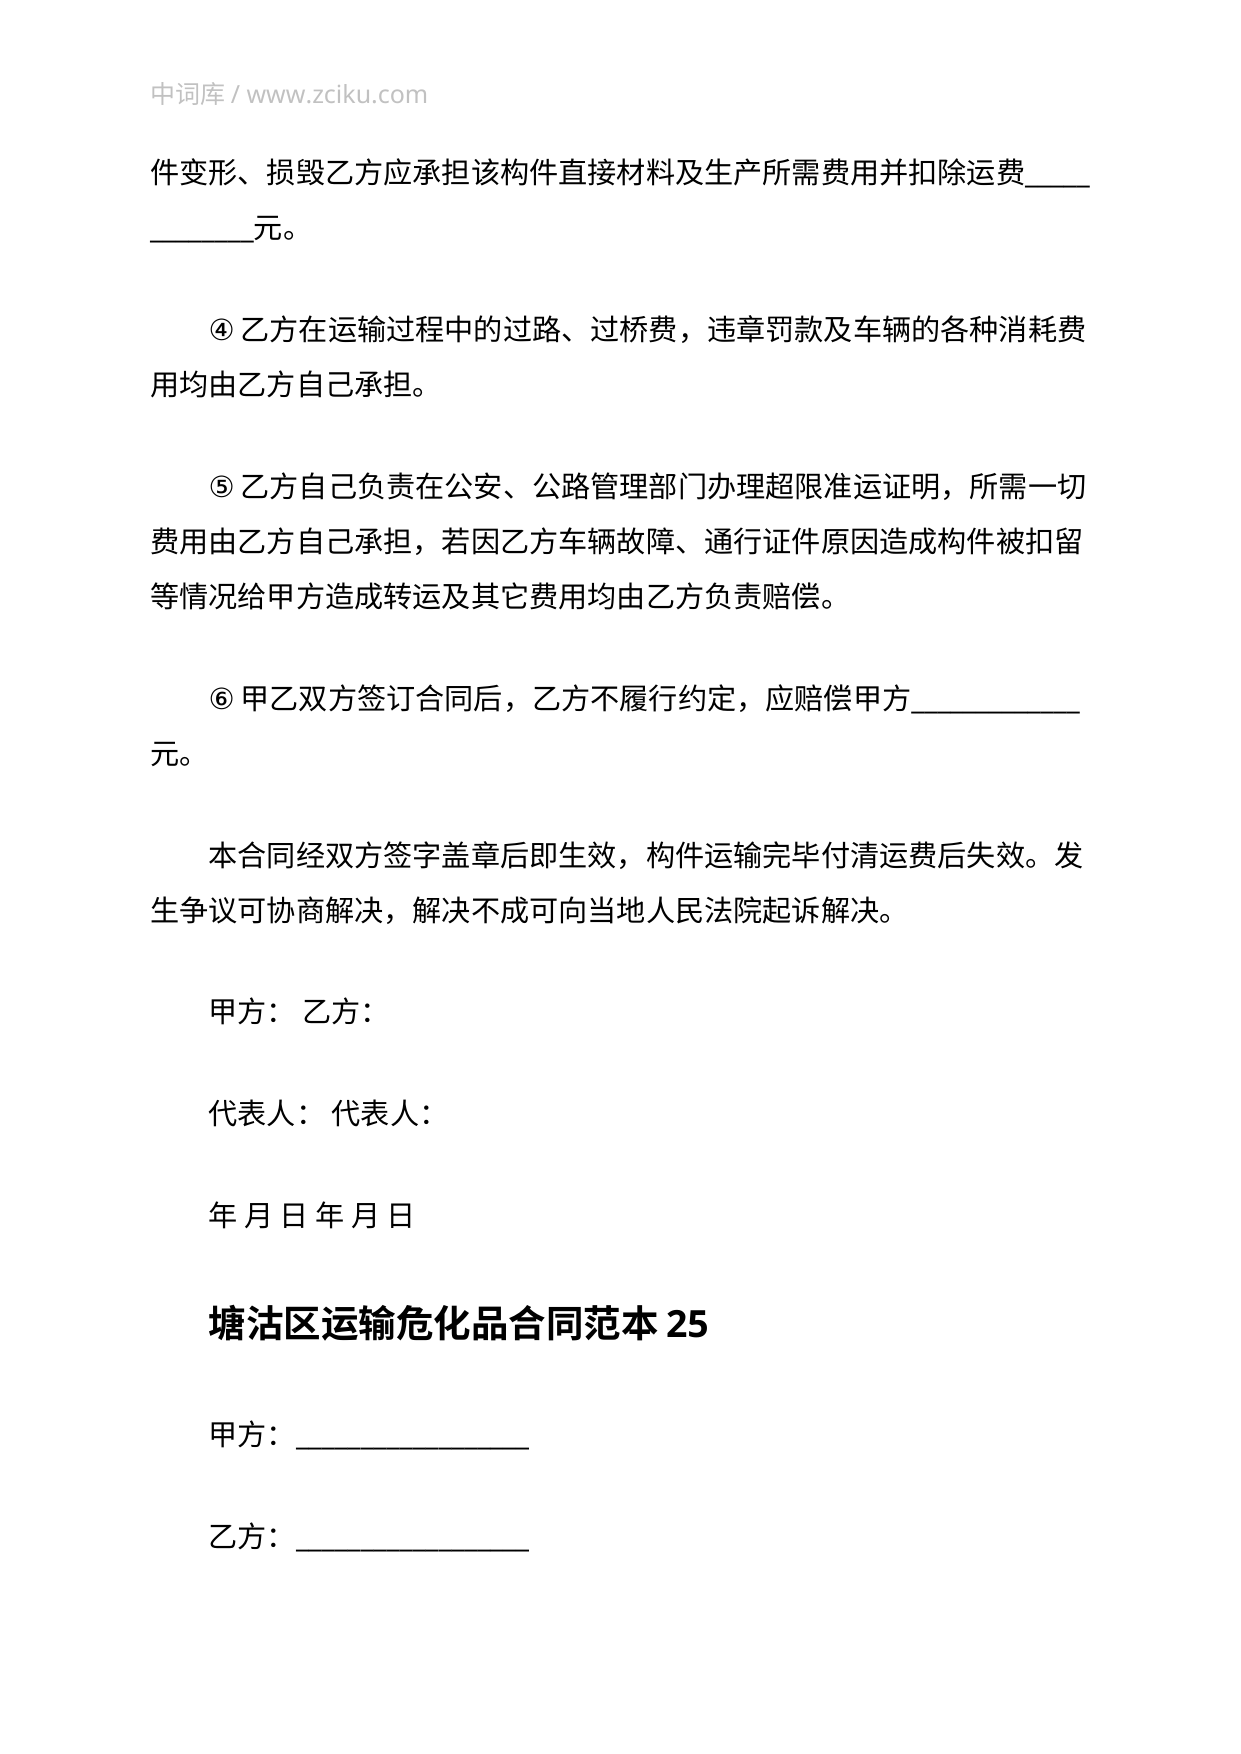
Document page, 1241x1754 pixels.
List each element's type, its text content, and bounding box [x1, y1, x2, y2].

text 年 月 日 年 月 日 [150, 1192, 1090, 1235]
text 甲方： 乙方： [150, 989, 1090, 1031]
text ⑤乙方自己负责在公安、公路管理部门办理超限准运证明，所需一切费用由乙方自己承担，若因乙方车辆故障、通行证件原因造成构件被扣留等情况给甲方造成转运及其它费用均由乙方负责赔偿。 [150, 464, 1090, 616]
text 本合同经双方签字盖章后即生效，构件运输完毕付清运费后失效。发生争议可协商解决，解决不成可向当地人民法院起诉解决。 [150, 832, 1090, 929]
text ⑥甲乙双方签订合同后，乙方不履行约定，应赔偿甲方_____________元。 [150, 675, 1090, 773]
text ④乙方在运输过程中的过路、过桥费，违章罚款及车辆的各种消耗费用均由乙方自己承担。 [150, 307, 1090, 404]
text 代表人： 代表人： [150, 1091, 1090, 1133]
text 塘沽区运输危化品合同范本25 [150, 1294, 1090, 1349]
text 甲方：__________________ [150, 1412, 1090, 1454]
text 乙方：__________________ [150, 1514, 1090, 1556]
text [150, 150, 1090, 247]
